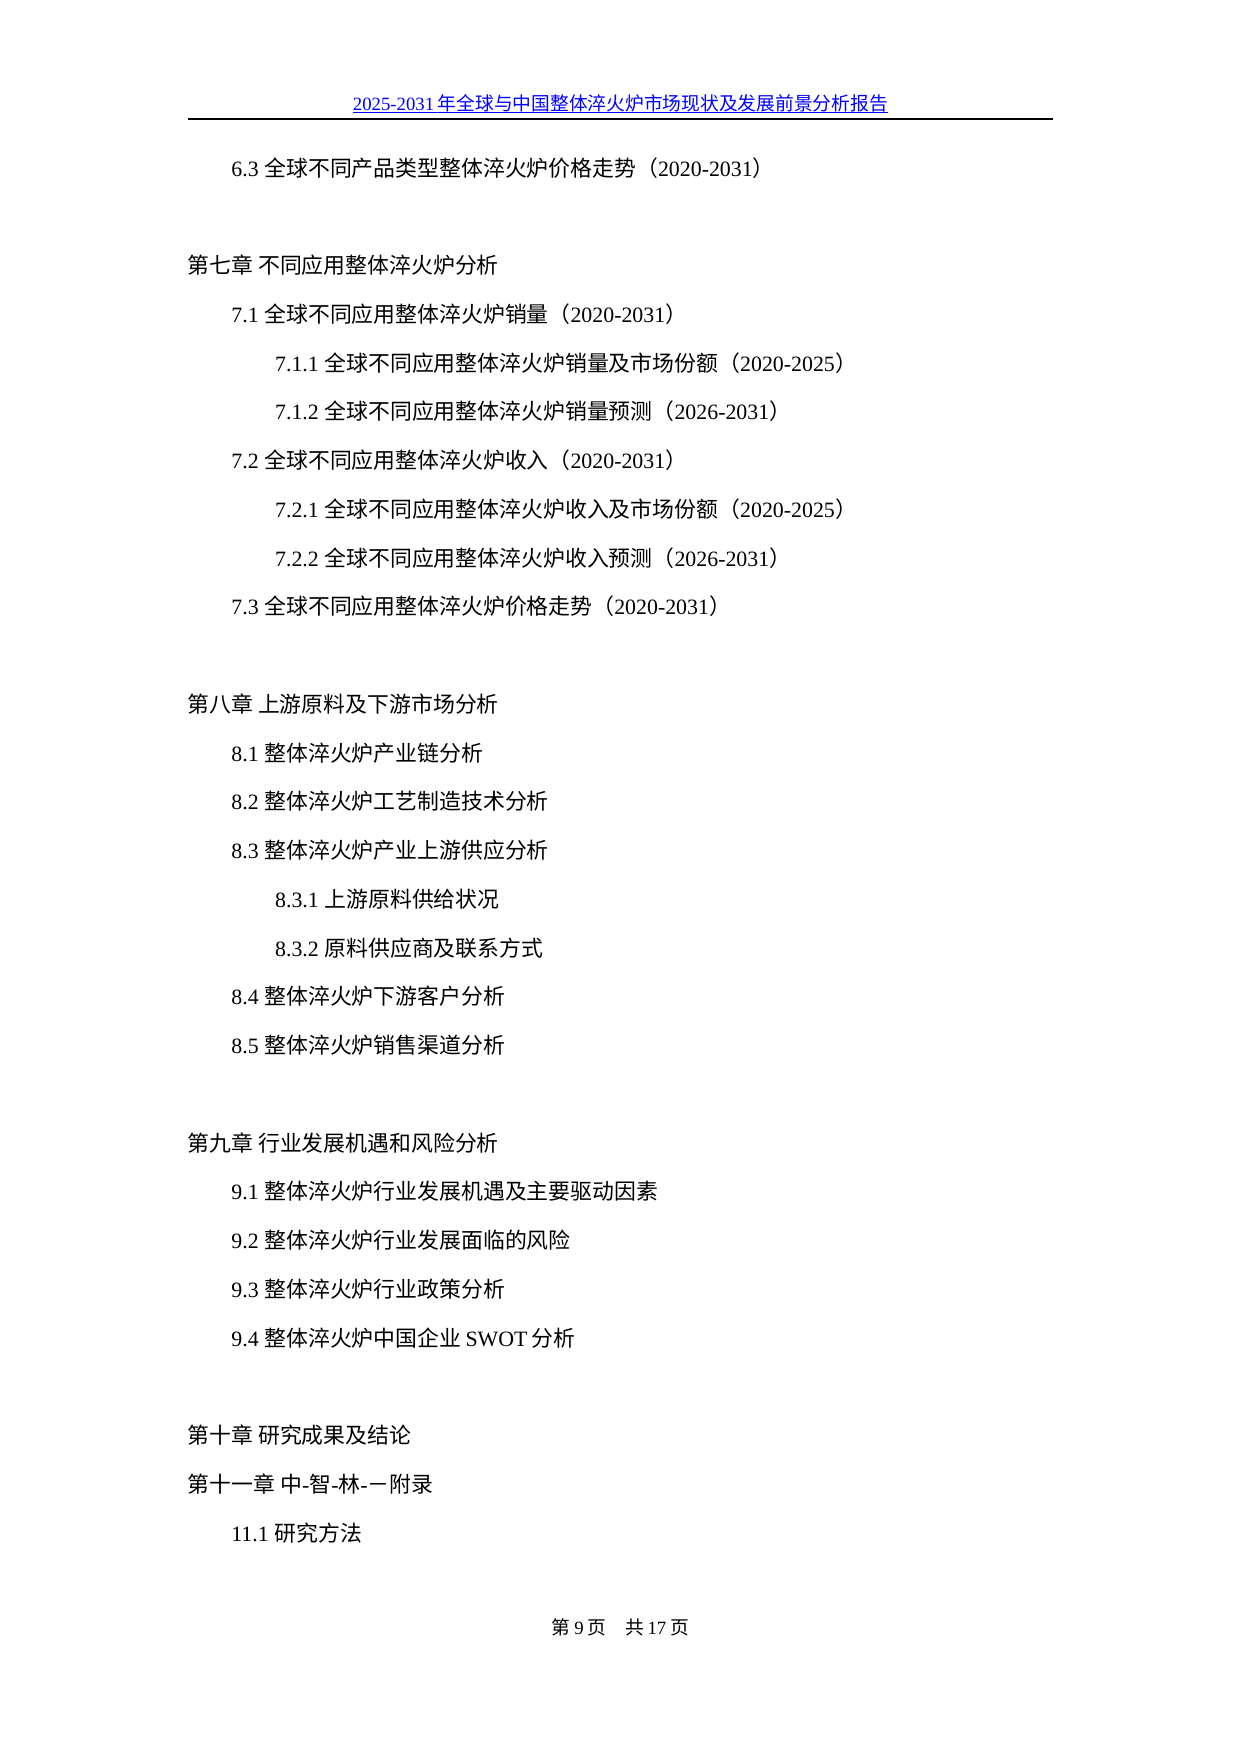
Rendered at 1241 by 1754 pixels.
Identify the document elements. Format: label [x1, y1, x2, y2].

text [187, 150, 1053, 1548]
